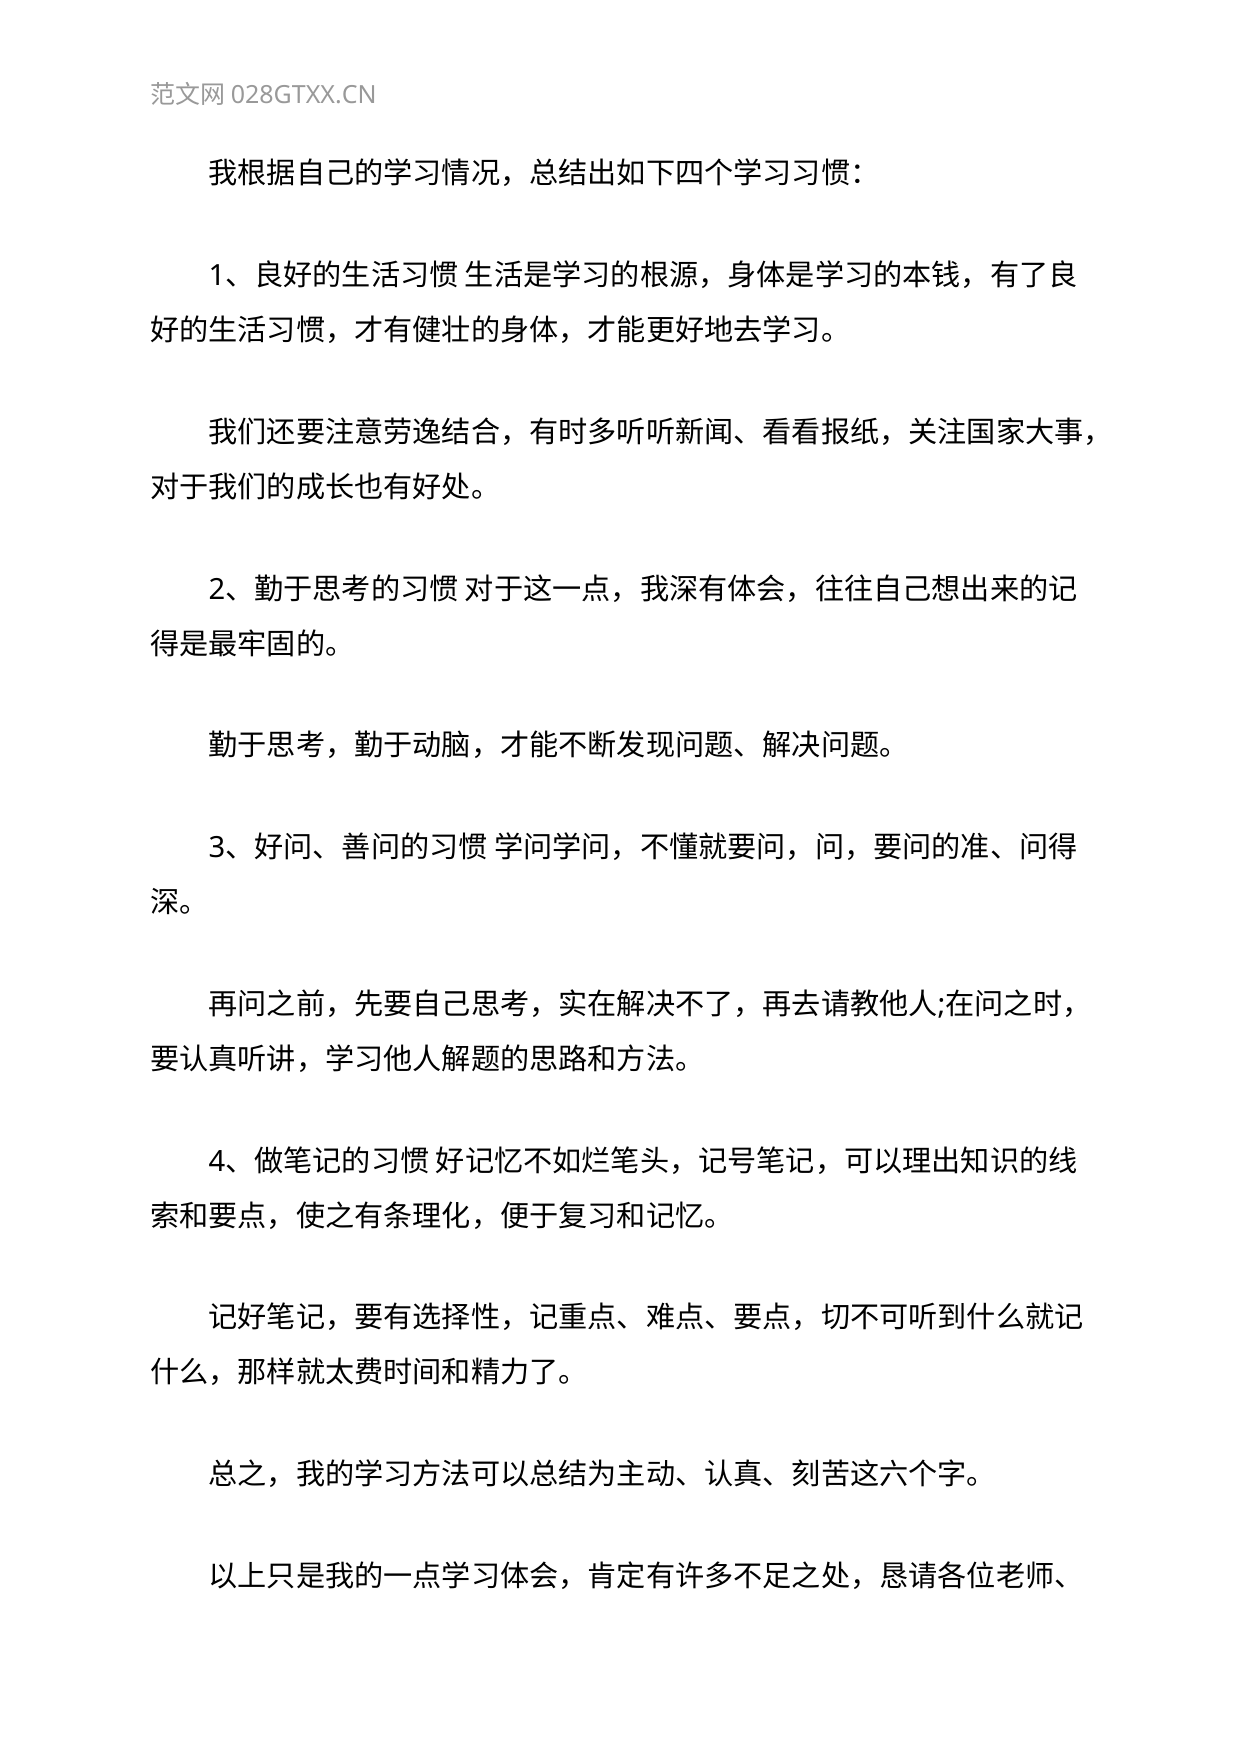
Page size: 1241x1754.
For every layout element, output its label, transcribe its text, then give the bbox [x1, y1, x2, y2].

text 总之，我的学习方法可以总结为主动、认真、刻苦这六个字。 [150, 1451, 1090, 1493]
text 记好笔记，要有选择性，记重点、难点、要点，切不可听到什么就记什么，那样就太费时间和精力了。 [150, 1294, 1090, 1391]
text 2、勤于思考的习惯 对于这一点，我深有体会，往往自己想出来的记得是最牢固的。 [150, 565, 1090, 662]
text 我们还要注意劳逸结合，有时多听听新闻、看看报纸，关注国家大事，对于我们的成长也有好处。 [150, 408, 1090, 506]
text 再问之前，先要自己思考，实在解决不了，再去请教他人;在问之时，要认真听讲，学习他人解题的思路和方法。 [150, 981, 1090, 1078]
text 勤于思考，勤于动脑，才能不断发现问题、解决问题。 [150, 722, 1090, 764]
text 3、好问、善问的习惯 学问学问，不懂就要问，问，要问的准、问得深。 [150, 824, 1090, 921]
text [150, 1552, 1090, 1595]
text 我根据自己的学习情况，总结出如下四个学习习惯： [150, 150, 1090, 192]
text 1、良好的生活习惯 生活是学习的根源，身体是学习的本钱，有了良好的生活习惯，才有健壮的身体，才能更好地去学习。 [150, 252, 1090, 349]
text 4、做笔记的习惯 好记忆不如烂笔头，记号笔记，可以理出知识的线索和要点，使之有条理化，便于复习和记忆。 [150, 1137, 1090, 1234]
